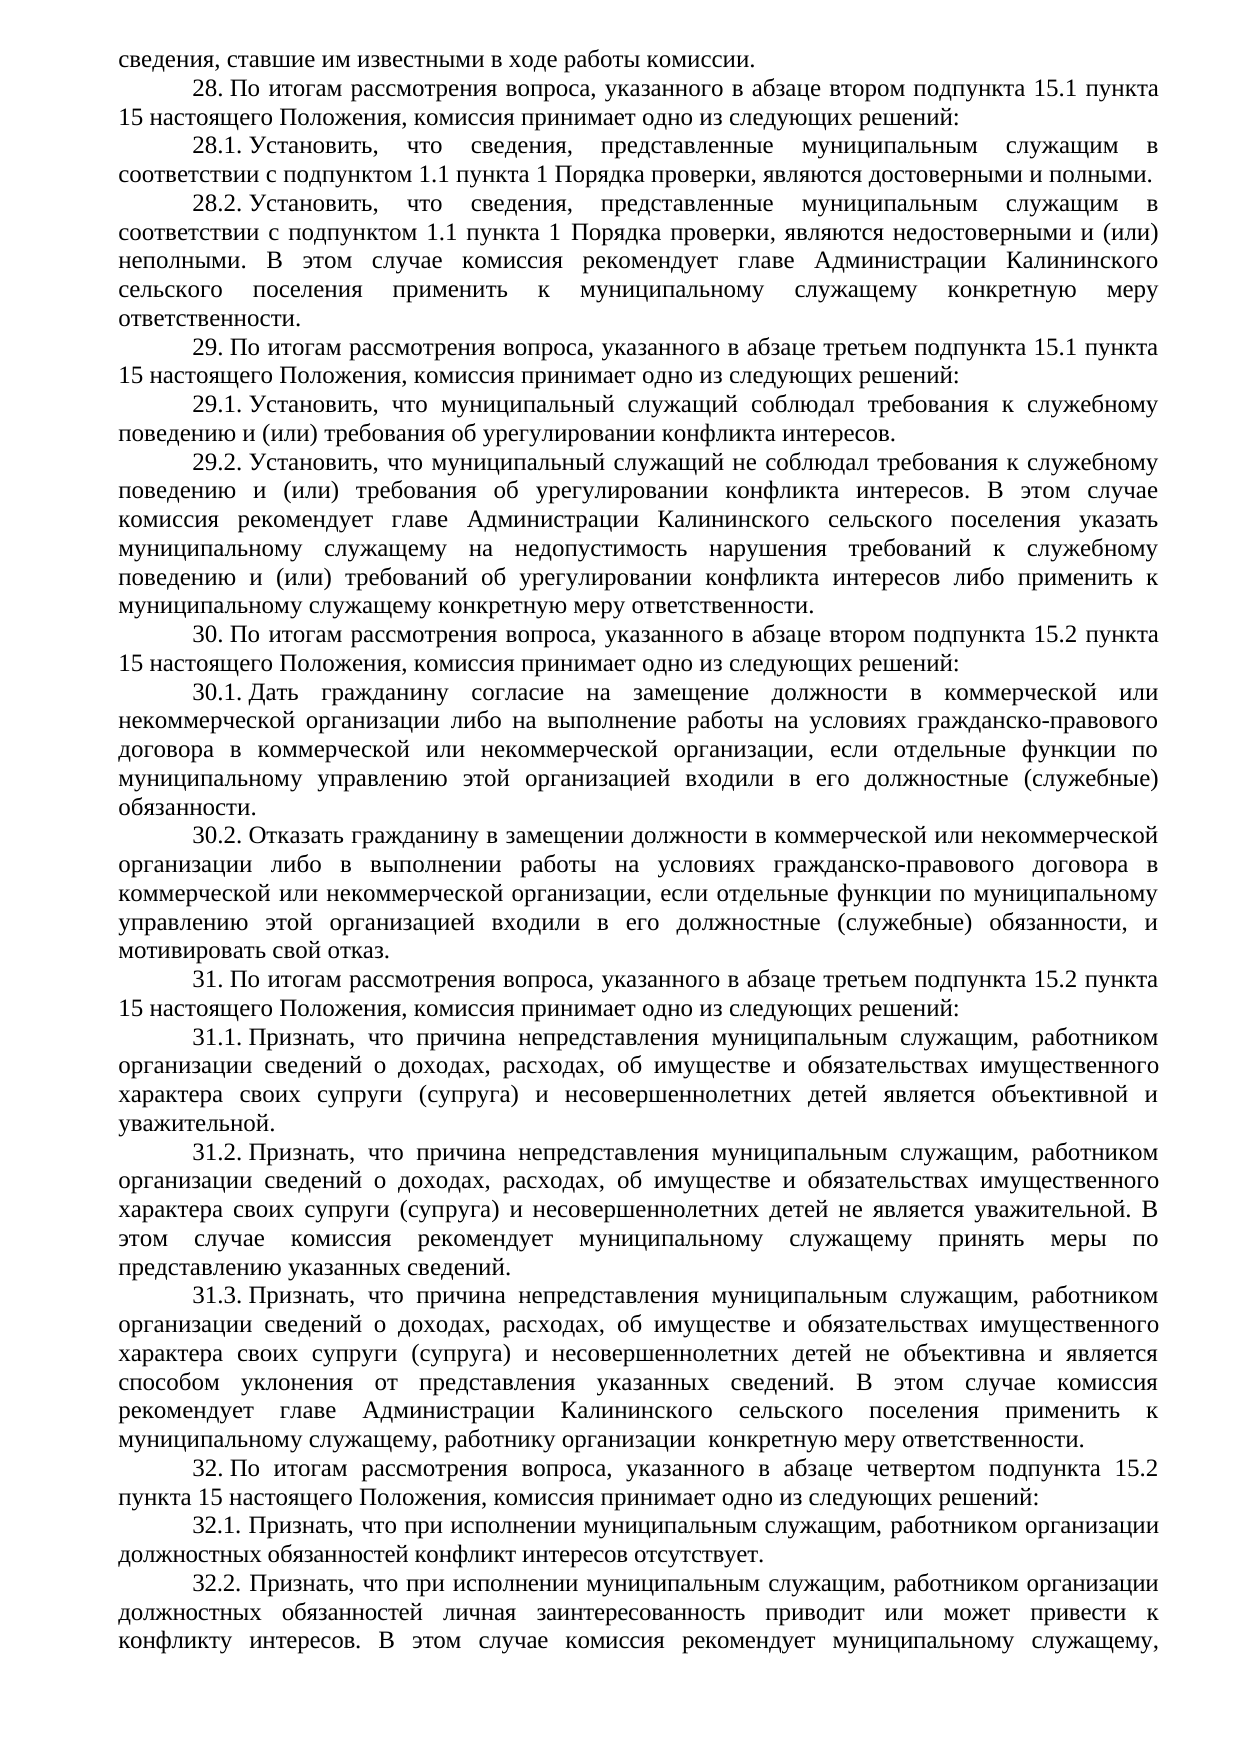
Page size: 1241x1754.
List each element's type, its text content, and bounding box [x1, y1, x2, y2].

text 31.1. Признать, что причина непредставления муниципальным служащим, работником организации сведений о доходах, расходах, об имуществе и обязательствах имущественного характера своих супруги (супруга) и несовершеннолетних детей является объективной и уважительной. [118, 1022, 1159, 1137]
text 31. По итогам рассмотрения вопроса, указанного в абзаце третьем подпункта 15.2 пункта 15 настоящего Положения, комиссия принимает одно из следующих решений: [118, 964, 1159, 1022]
text 31.2. Признать, что причина непредставления муниципальным служащим, работником организации сведений о доходах, расходах, об имуществе и обязательствах имущественного характера своих супруги (супруга) и несовершеннолетних детей не является уважительной. В этом случае комиссия рекомендует муниципальному служащему принять меры по представлению указанных сведений. [118, 1137, 1159, 1281]
text 28. По итогам рассмотрения вопроса, указанного в абзаце втором подпункта 15.1 пункта 15 настоящего Положения, комиссия принимает одно из следующих решений: [118, 73, 1159, 131]
text 30.2. Отказать гражданину в замещении должности в коммерческой или некоммерческой организации либо в выполнении работы на условиях гражданско-правового договора в коммерческой или некоммерческой организации, если отдельные функции по муниципальному управлению этой организацией входили в его должностные (служебные) обязанности, и мотивировать свой отказ. [118, 821, 1159, 964]
text 29. По итогам рассмотрения вопроса, указанного в абзаце третьем подпункта 15.1 пункта 15 настоящего Положения, комиссия принимает одно из следующих решений: [118, 332, 1159, 389]
text 28.2. Установить, что сведения, представленные муниципальным служащим в соответствии с подпунктом 1.1 пункта 1 Порядка проверки, являются недостоверными и (или) неполными. В этом случае комиссия рекомендует главе Администрации Калининского сельского поселения применить к муниципальному служащему конкретную меру ответственности. [118, 188, 1159, 332]
text 31.3. Признать, что причина непредставления муниципальным служащим, работником организации сведений о доходах, расходах, об имуществе и обязательствах имущественного характера своих супруги (супруга) и несовершеннолетних детей не объективна и является способом уклонения от представления указанных сведений. В этом случае комиссия рекомендует главе Администрации Калининского сельского поселения применить к муниципальному служащему, работнику организации конкретную меру ответственности. [118, 1281, 1159, 1453]
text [118, 1568, 1159, 1654]
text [118, 44, 1159, 73]
text 29.2. Установить, что муниципальный служащий не соблюдал требования к служебному поведению и (или) требования об урегулировании конфликта интересов. В этом случае комиссия рекомендует главе Администрации Калининского сельского поселения указать муниципальному служащему на недопустимость нарушения требований к служебному поведению и (или) требований об урегулировании конфликта интересов либо применить к муниципальному служащему конкретную меру ответственности. [118, 447, 1159, 619]
text 32. По итогам рассмотрения вопроса, указанного в абзаце четвертом подпункта 15.2 пункта 15 настоящего Положения, комиссия принимает одно из следующих решений: [118, 1453, 1159, 1511]
text 29.1. Установить, что муниципальный служащий соблюдал требования к служебному поведению и (или) требования об урегулировании конфликта интересов. [118, 389, 1159, 447]
text 32.1. Признать, что при исполнении муниципальным служащим, работником организации должностных обязанностей конфликт интересов отсутствует. [118, 1511, 1159, 1568]
text 28.1. Установить, что сведения, представленные муниципальным служащим в соответствии с подпунктом 1.1 пункта 1 Порядка проверки, являются достоверными и полными. [118, 131, 1159, 188]
text 30. По итогам рассмотрения вопроса, указанного в абзаце втором подпункта 15.2 пункта 15 настоящего Положения, комиссия принимает одно из следующих решений: [118, 619, 1159, 677]
text 30.1. Дать гражданину согласие на замещение должности в коммерческой или некоммерческой организации либо на выполнение работы на условиях гражданско-правового договора в коммерческой или некоммерческой организации, если отдельные функции по муниципальному управлению этой организацией входили в его должностные (служебные) обязанности. [118, 677, 1159, 821]
